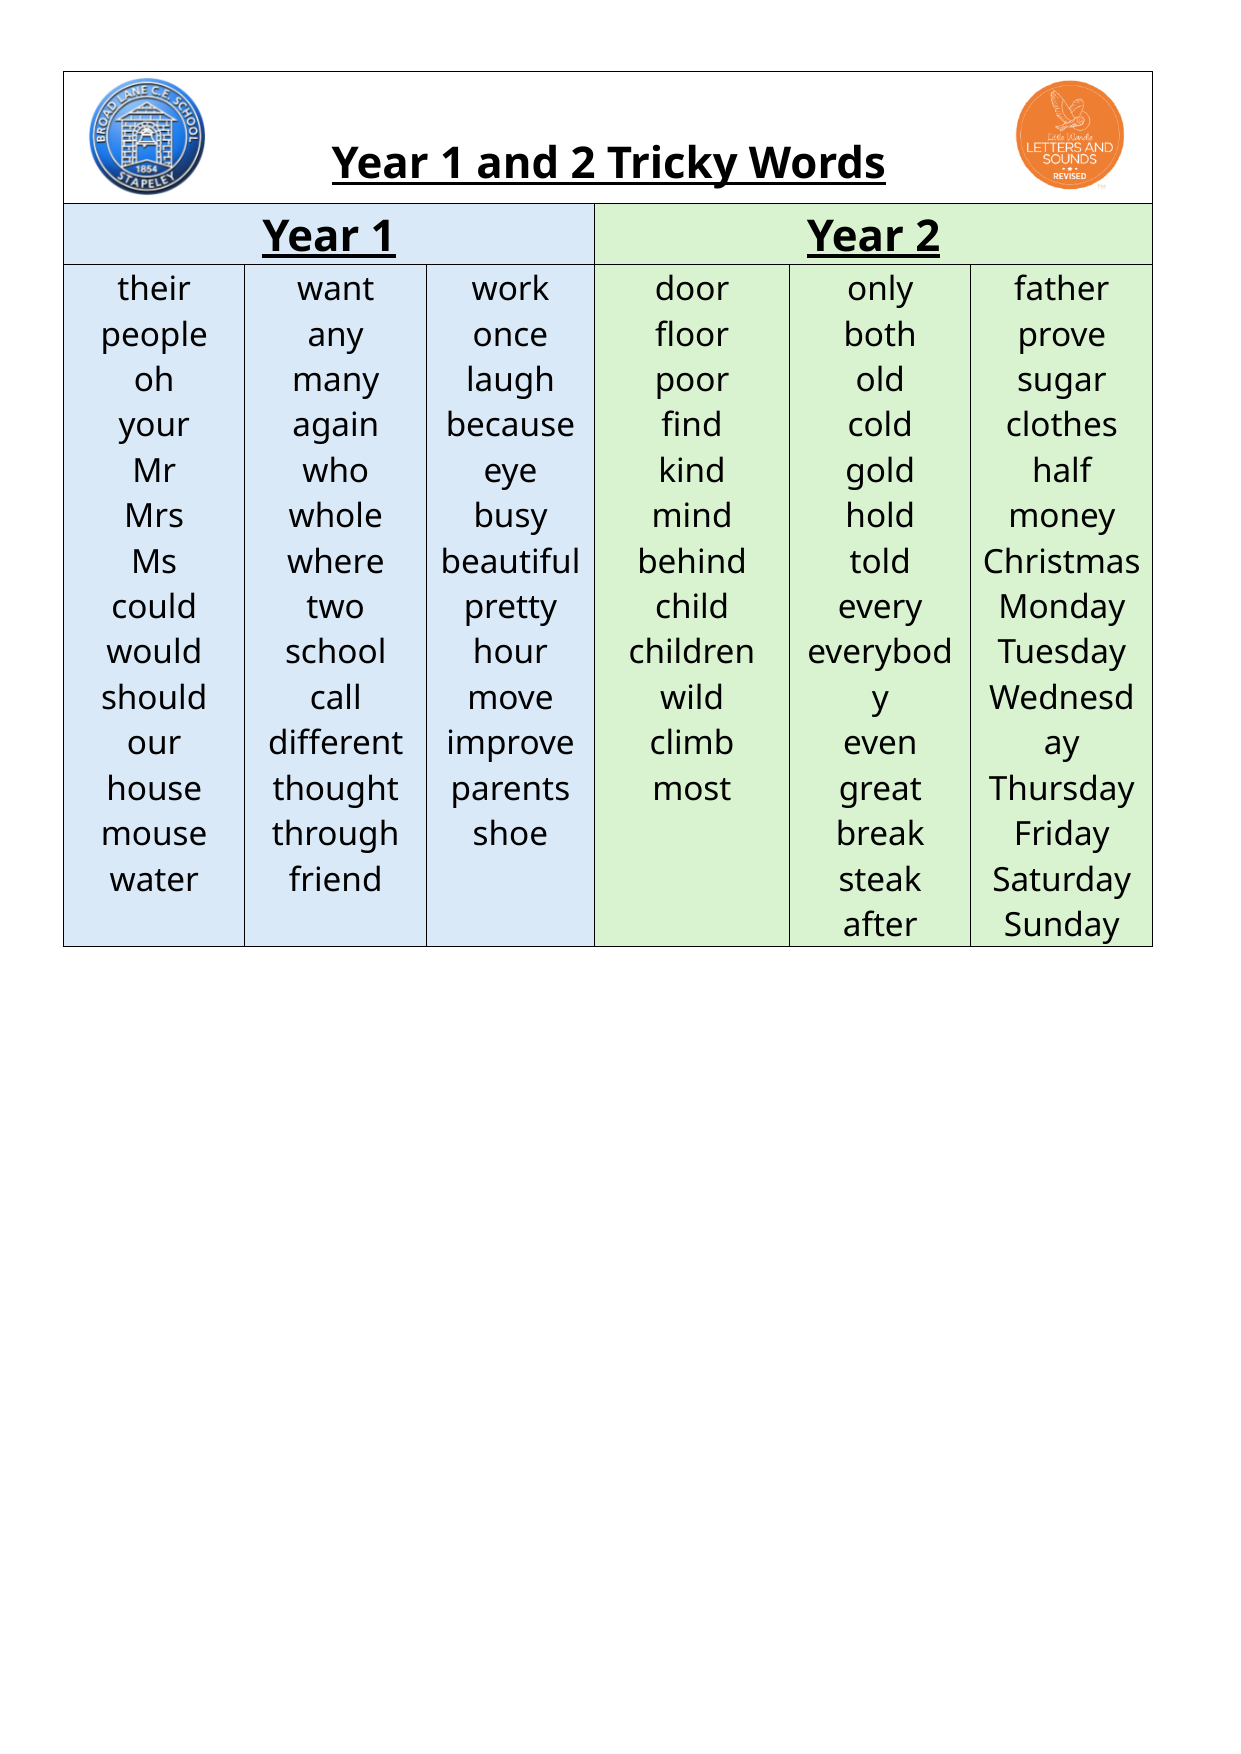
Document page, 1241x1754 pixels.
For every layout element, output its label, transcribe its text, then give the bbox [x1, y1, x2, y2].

table_header Year 1 and 2 Tricky Words [64, 72, 1152, 203]
table_cell their people oh your Mr Mrs Ms could would should our house mouse water [64, 265, 244, 946]
table_cell want any many again who whole where two school call different thought through friend [245, 265, 426, 946]
picture [79, 75, 210, 200]
table_cell work once laugh because eye busy beautiful pretty hour move improve parents shoe [427, 265, 594, 946]
table_cell father prove sugar clothes half money Christmas Monday Tuesday Wednesday Thursday Friday Saturday Sunday [971, 265, 1152, 946]
picture [1006, 75, 1125, 191]
table_cell door floor poor find kind mind behind child children wild climb most [595, 265, 789, 946]
table_cell Year 2 [595, 204, 1152, 264]
table_cell Year 1 [64, 204, 594, 264]
table_cell only both old cold gold hold told every everybody even great break steak after [790, 265, 970, 946]
